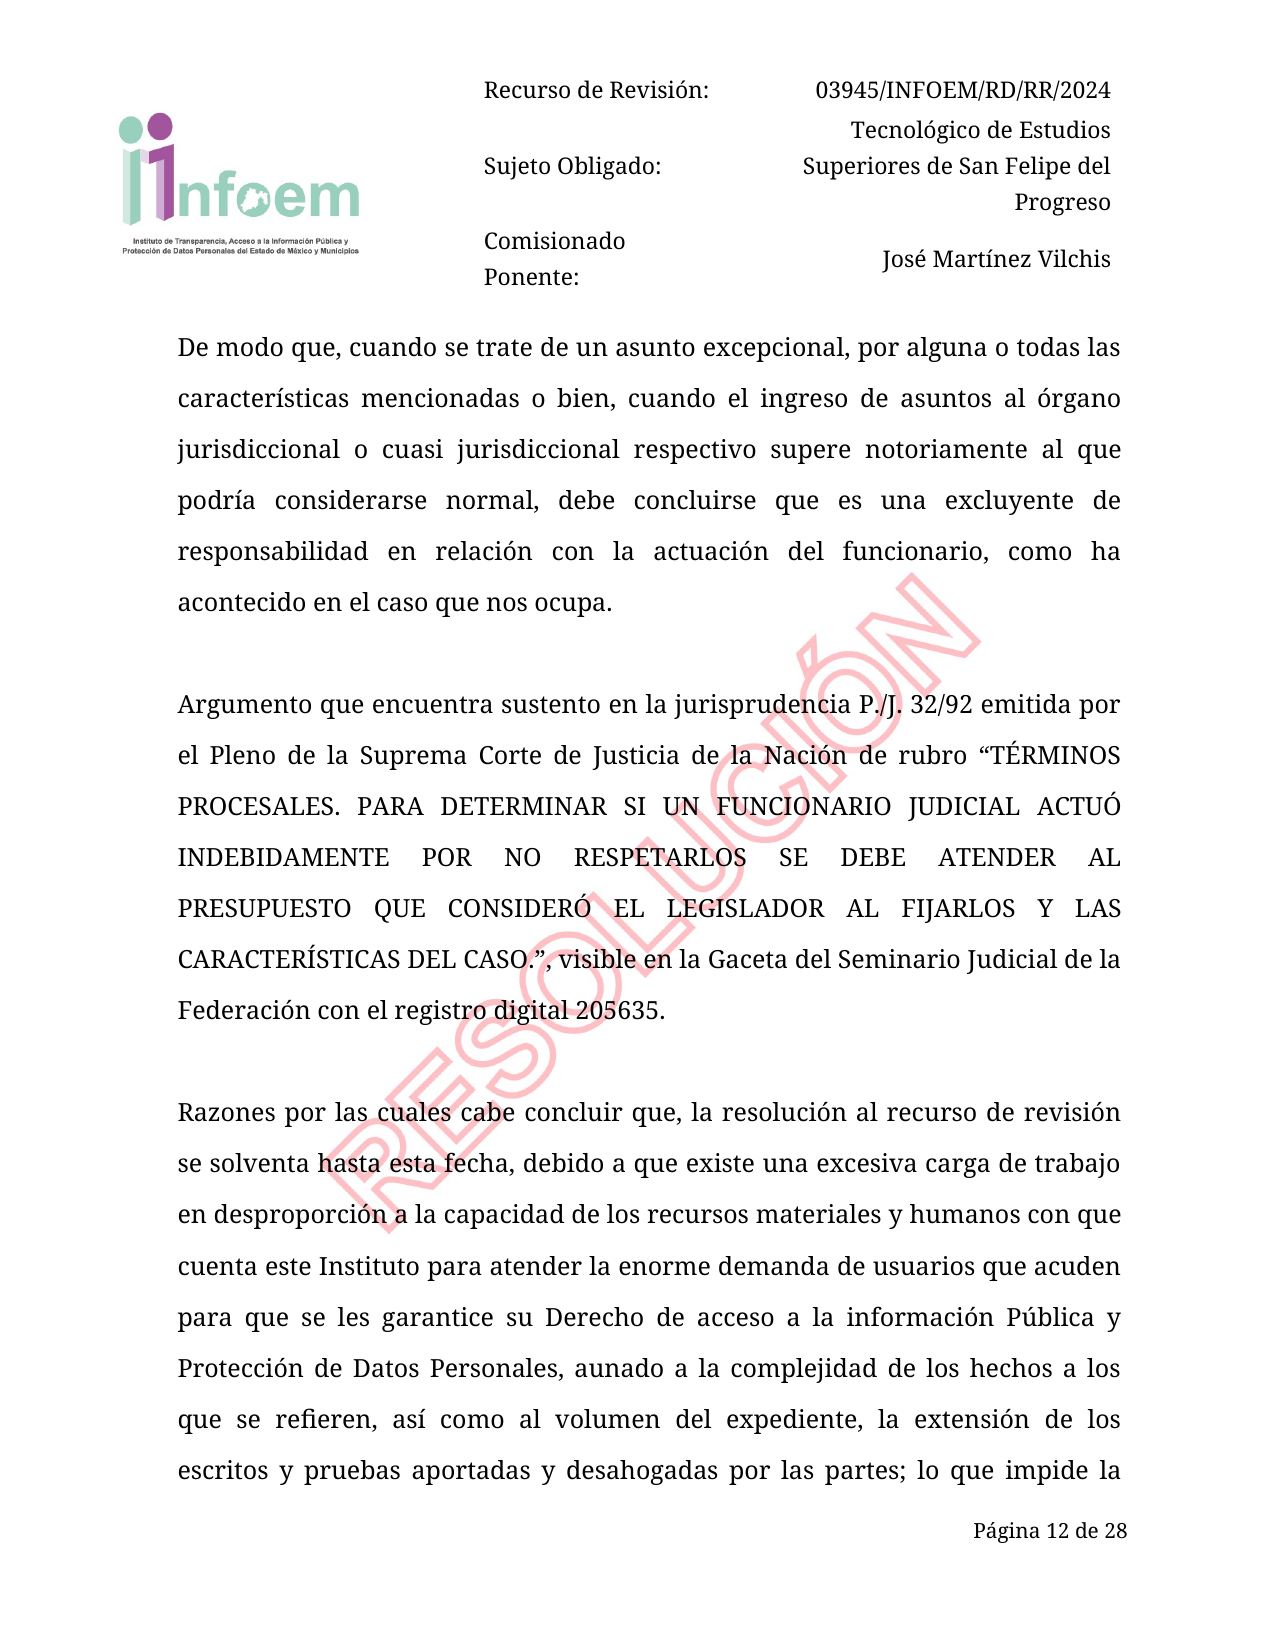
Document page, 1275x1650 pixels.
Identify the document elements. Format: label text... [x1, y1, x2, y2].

picture [0, 52, 1269, 1650]
text De modo que, cuando se trate de un asunto excepcional, por alguna o todas las características mencionadas o bien, cuando el ingreso de asuntos al órgano jurisdiccional o cuasi jurisdiccional respectivo supere notoriamente al que podría considerarse normal, debe concluirse que es una excluyente de responsabilidad en relación con la actuación del funcionario, como ha acontecido en el caso que nos ocupa. [177, 329, 1122, 619]
text Argumento que encuentra sustento en la jurisprudencia P./J. 32/92 emitida por el Pleno de la Suprema Corte de Justicia de la Nación de rubro “TÉRMINOS PROCESALES. PARA DETERMINAR SI UN FUNCIONARIO JUDICIAL ACTUÓ INDEBIDAMENTE POR NO RESPETARLOS SE DEBE ATENDER AL PRESUPUESTO QUE CONSIDERÓ EL LEGISLADOR AL FIJARLOS Y LAS CARACTERÍSTICAS DEL CASO.”, visible en la Gaceta del Seminario Judicial de la Federación con el registro digital 205635. [177, 687, 1122, 1027]
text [177, 1095, 1122, 1486]
